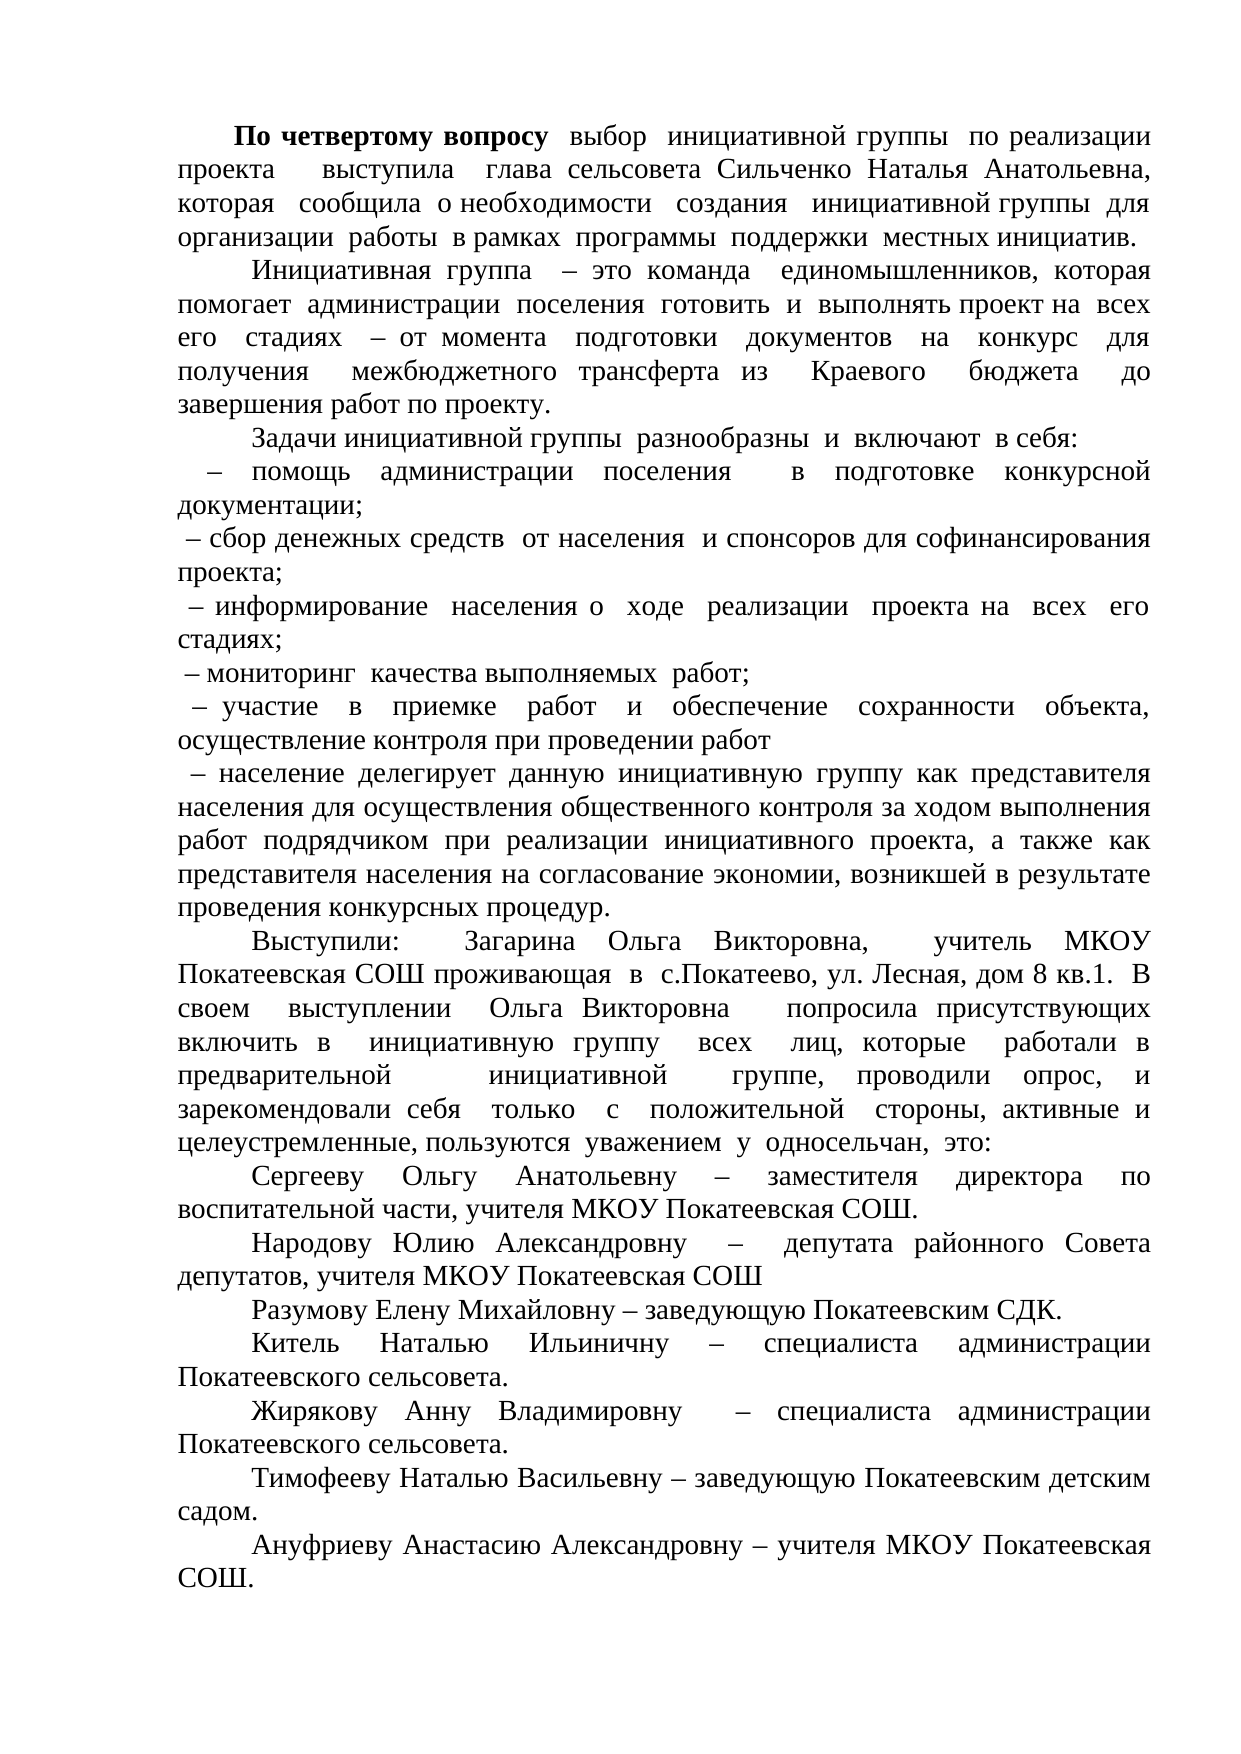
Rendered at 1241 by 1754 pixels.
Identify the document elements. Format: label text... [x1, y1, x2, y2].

text Народову Юлию Александровну – депутата районного Совета депутатов, учителя МКОУ Покатеевская СОШ [177, 1225, 1152, 1292]
text – участие в приемке работ и обеспечение сохранности объекта, осуществление контроля при проведении работ [177, 688, 1152, 755]
text Тимофееву Наталью Васильевну – заведующую Покатеевским детским садом. [177, 1460, 1152, 1527]
text Инициативная группа – это команда единомышленников, которая помогает администрации поселения готовить и выполнять проект на всех его стадиях – от момента подготовки документов на конкурс для получения межбюджетного трансферта из Краевого бюджета до завершения работ по проекту. [177, 252, 1152, 420]
text Жирякову Анну Владимировну – специалиста администрации Покатеевского сельсовета. [177, 1393, 1152, 1460]
text – население делегирует данную инициативную группу как представителя населения для осуществления общественного контроля за ходом выполнения работ подрядчиком при реализации инициативного проекта, а также как представителя населения на согласование экономии, возникшей в результате проведения конкурсных процедур. [177, 755, 1152, 923]
text Выступили: Загарина Ольга Викторовна, учитель МКОУ Покатеевская СОШ проживающая в с.Покатеево, ул. Лесная, дом 8 кв.1. В своем выступлении Ольга Викторовна попросила присутствующих включить в инициативную группу всех лиц, которые работали в предварительной инициативной группе, проводили опрос, и зарекомендовали себя только с положительной стороны, активные и целеустремленные, пользуются уважением у односельчан, это: [177, 923, 1152, 1158]
text – информирование населения о ходе реализации проекта на всех его стадиях; [177, 588, 1152, 655]
text По четвертому вопросу выбор инициативной группы по реализации проекта выступила глава сельсовета Сильченко Наталья Анатольевна, которая сообщила о необходимости создания инициативной группы для организации работы в рамках программы поддержки местных инициатив. [177, 118, 1152, 252]
text Ануфриеву Анастасию Александровну – учителя МКОУ Покатеевская СОШ. [177, 1527, 1152, 1594]
text Сергееву Ольгу Анатольевну – заместителя директора по воспитательной части, учителя МКОУ Покатеевская СОШ. [177, 1158, 1152, 1225]
text – сбор денежных средств от населения и спонсоров для софинансирования проекта; [177, 521, 1152, 588]
text – помощь администрации поселения в подготовке конкурсной документации; [177, 453, 1152, 521]
text – мониторинг качества выполняемых работ; [177, 655, 1152, 688]
text Разумову Елену Михайловну – заведующую Покатеевским СДК. Китель Наталью Ильиничну – специалиста администрации Покатеевского сельсовета. [177, 1292, 1152, 1393]
text Задачи инициативной группы разнообразны и включают в себя: [177, 420, 1152, 453]
